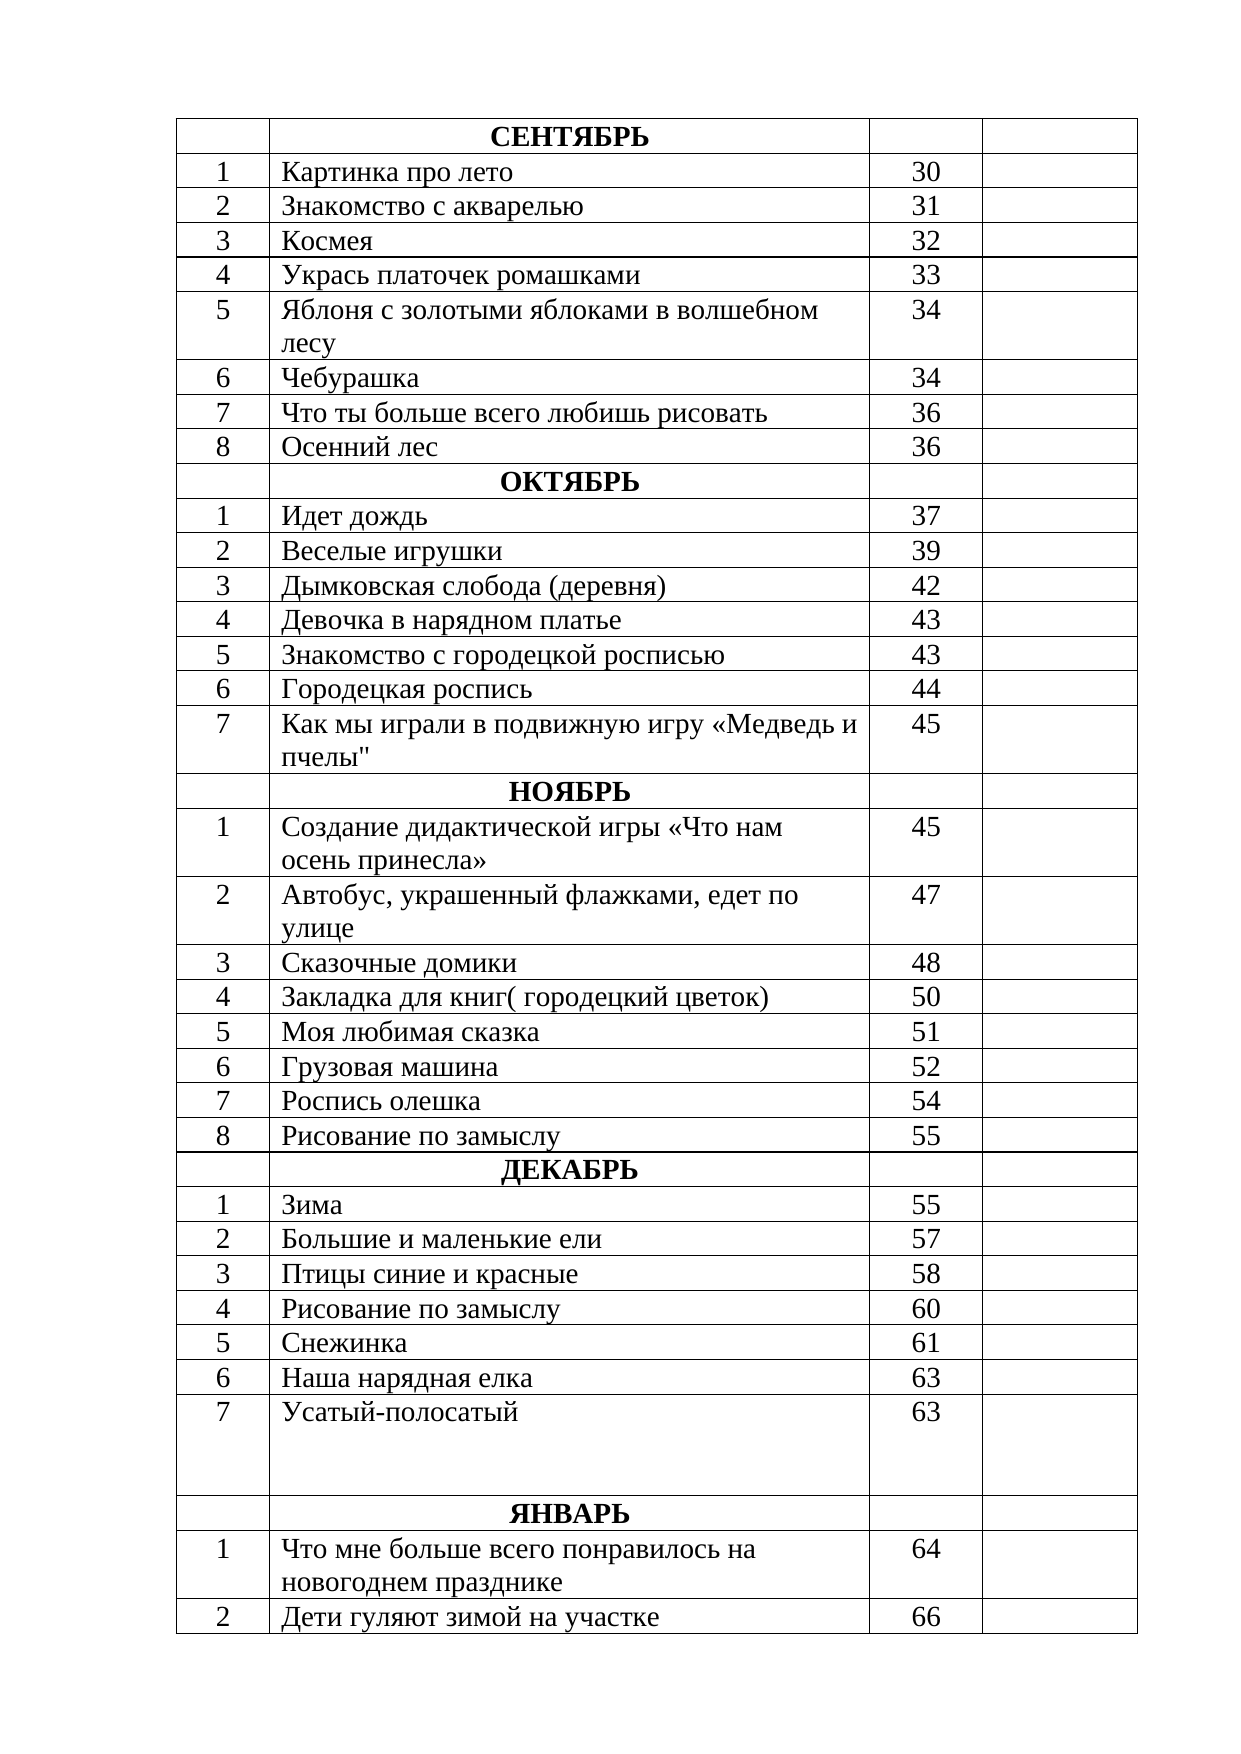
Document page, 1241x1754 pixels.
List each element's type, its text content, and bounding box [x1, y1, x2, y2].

table_cell [983, 154, 1137, 187]
table_cell 61 [870, 1325, 982, 1359]
table_cell [983, 292, 1137, 359]
table_cell Укрась платочек ромашками [270, 258, 869, 291]
table_cell [983, 1256, 1137, 1290]
table_cell ДЕКАБРЬ [270, 1153, 869, 1186]
table_cell 55 [870, 1118, 982, 1151]
table_cell 43 [870, 637, 982, 670]
table_cell 58 [870, 1256, 982, 1290]
table_cell 2 [177, 1599, 269, 1632]
table_cell [983, 360, 1137, 394]
table_cell Создание дидактической игры «Что нам осень принесла» [270, 809, 869, 876]
table_cell 6 [177, 1049, 269, 1082]
table_cell 5 [177, 1014, 269, 1048]
table_cell [983, 1187, 1137, 1221]
table_cell 8 [177, 429, 269, 463]
table_cell [983, 568, 1137, 601]
table_cell ОКТЯБРЬ [270, 464, 869, 497]
table_cell [983, 706, 1137, 773]
table_cell [983, 1014, 1137, 1048]
table_cell [177, 774, 269, 808]
table_cell 36 [870, 429, 982, 463]
table_cell 32 [870, 223, 982, 256]
table_cell [983, 1049, 1137, 1082]
table_cell 50 [870, 980, 982, 1013]
table_cell 34 [870, 360, 982, 394]
table_cell 60 [870, 1291, 982, 1324]
table_cell Снежинка [270, 1325, 869, 1359]
table_cell 7 [177, 1395, 269, 1495]
table_cell [983, 774, 1137, 808]
table_cell 1 [177, 154, 269, 187]
table_cell 5 [177, 637, 269, 670]
table_cell 7 [177, 706, 269, 773]
table_cell 34 [870, 292, 982, 359]
table_cell [177, 119, 269, 153]
table_cell [983, 1153, 1137, 1186]
table_cell 63 [870, 1395, 982, 1495]
table_cell Знакомство с городецкой росписью [270, 637, 869, 670]
table_cell Рисование по замыслу [270, 1118, 869, 1151]
table_cell Картинка про лето [270, 154, 869, 187]
table_cell [983, 602, 1137, 636]
table_cell 8 [177, 1118, 269, 1151]
table_cell Яблоня с золотыми яблоками в волшебном лесу [270, 292, 869, 359]
table_cell 54 [870, 1083, 982, 1117]
table_cell [983, 429, 1137, 463]
table_cell [870, 774, 982, 808]
table_cell Как мы играли в подвижную игру «Медведь и пчелы" [270, 706, 869, 773]
table_cell 1 [177, 499, 269, 532]
table_cell 3 [177, 223, 269, 256]
table_cell Осенний лес [270, 429, 869, 463]
table_cell [983, 1531, 1137, 1598]
table_cell 42 [870, 568, 982, 601]
table_cell 33 [870, 258, 982, 291]
table_cell [983, 1395, 1137, 1495]
table_cell [870, 464, 982, 497]
table_cell 52 [870, 1049, 982, 1082]
table_cell [983, 464, 1137, 497]
table_cell Зима [270, 1187, 869, 1221]
table_cell [983, 258, 1137, 291]
table_cell [983, 1118, 1137, 1151]
table_cell Наша нарядная елка [270, 1360, 869, 1393]
table_cell [870, 119, 982, 153]
table_cell 30 [870, 154, 982, 187]
table_cell [983, 223, 1137, 256]
table_cell 45 [870, 809, 982, 876]
table_cell 2 [177, 1222, 269, 1255]
table_cell СЕНТЯБРЬ [270, 119, 869, 153]
table_cell Чебурашка [270, 360, 869, 394]
table_cell Веселые игрушки [270, 533, 869, 567]
table_cell [870, 1153, 982, 1186]
table_cell 3 [177, 1256, 269, 1290]
table_cell 36 [870, 395, 982, 428]
table_cell Идет дождь [270, 499, 869, 532]
table_cell Сказочные домики [270, 945, 869, 978]
table_cell Городецкая роспись [270, 671, 869, 705]
table_cell [983, 980, 1137, 1013]
table_cell [177, 1496, 269, 1530]
table_cell 7 [177, 395, 269, 428]
table_cell 5 [177, 292, 269, 359]
table_cell 4 [177, 258, 269, 291]
table_cell [983, 499, 1137, 532]
table_cell 4 [177, 1291, 269, 1324]
table_cell [983, 809, 1137, 876]
table_cell 4 [177, 602, 269, 636]
table_cell 2 [177, 188, 269, 222]
table_cell Знакомство с акварелью [270, 188, 869, 222]
table_cell Дети гуляют зимой на участке [270, 1599, 869, 1632]
table_cell 6 [177, 360, 269, 394]
table_cell Космея [270, 223, 869, 256]
table_cell ЯНВАРЬ [270, 1496, 869, 1530]
table_cell 31 [870, 188, 982, 222]
table_cell 2 [177, 877, 269, 944]
table_cell 6 [177, 1360, 269, 1393]
table_cell 1 [177, 1531, 269, 1598]
table_cell [177, 1153, 269, 1186]
table_cell [870, 1496, 982, 1530]
table_cell 44 [870, 671, 982, 705]
table_cell 63 [870, 1360, 982, 1393]
table_cell [983, 877, 1137, 944]
table_cell Дымковская слобода (деревня) [270, 568, 869, 601]
table_cell 5 [177, 1325, 269, 1359]
table_cell 2 [177, 533, 269, 567]
table_cell [983, 1360, 1137, 1393]
table_cell Что мне больше всего понравилось на новогоднем празднике [270, 1531, 869, 1598]
table_cell 39 [870, 533, 982, 567]
table_cell Роспись олешка [270, 1083, 869, 1117]
table_cell 48 [870, 945, 982, 978]
table_cell [983, 1083, 1137, 1117]
table_cell 1 [177, 1187, 269, 1221]
table_cell 66 [870, 1599, 982, 1632]
table_cell Закладка для книг( городецкий цветок) [270, 980, 869, 1013]
table_cell [983, 671, 1137, 705]
table_cell [983, 1291, 1137, 1324]
table_cell Девочка в нарядном платье [270, 602, 869, 636]
table_cell 47 [870, 877, 982, 944]
table_cell [177, 464, 269, 497]
table_cell 1 [177, 809, 269, 876]
table_cell 57 [870, 1222, 982, 1255]
table_cell [983, 1599, 1137, 1632]
table_cell Моя любимая сказка [270, 1014, 869, 1048]
table_cell [983, 395, 1137, 428]
table_cell [983, 945, 1137, 978]
table_cell 7 [177, 1083, 269, 1117]
table_cell 6 [177, 671, 269, 705]
table_cell [983, 1325, 1137, 1359]
table_cell 4 [177, 980, 269, 1013]
table_cell Рисование по замыслу [270, 1291, 869, 1324]
table_cell 64 [870, 1531, 982, 1598]
table_cell [983, 188, 1137, 222]
table_cell [983, 119, 1137, 153]
table_cell [983, 637, 1137, 670]
table_cell 37 [870, 499, 982, 532]
table_cell Грузовая машина [270, 1049, 869, 1082]
table_cell Автобус, украшенный флажками, едет по улице [270, 877, 869, 944]
table_cell [983, 533, 1137, 567]
table_cell 45 [870, 706, 982, 773]
table_cell Большие и маленькие ели [270, 1222, 869, 1255]
table_cell 3 [177, 945, 269, 978]
table_cell 55 [870, 1187, 982, 1221]
table_cell [983, 1222, 1137, 1255]
table_cell 3 [177, 568, 269, 601]
table_cell Что ты больше всего любишь рисовать [270, 395, 869, 428]
table_cell 51 [870, 1014, 982, 1048]
table_cell НОЯБРЬ [270, 774, 869, 808]
table_cell [983, 1496, 1137, 1530]
table_cell Усатый-полосатый [270, 1395, 869, 1495]
table_cell Птицы синие и красные [270, 1256, 869, 1290]
table_cell 43 [870, 602, 982, 636]
